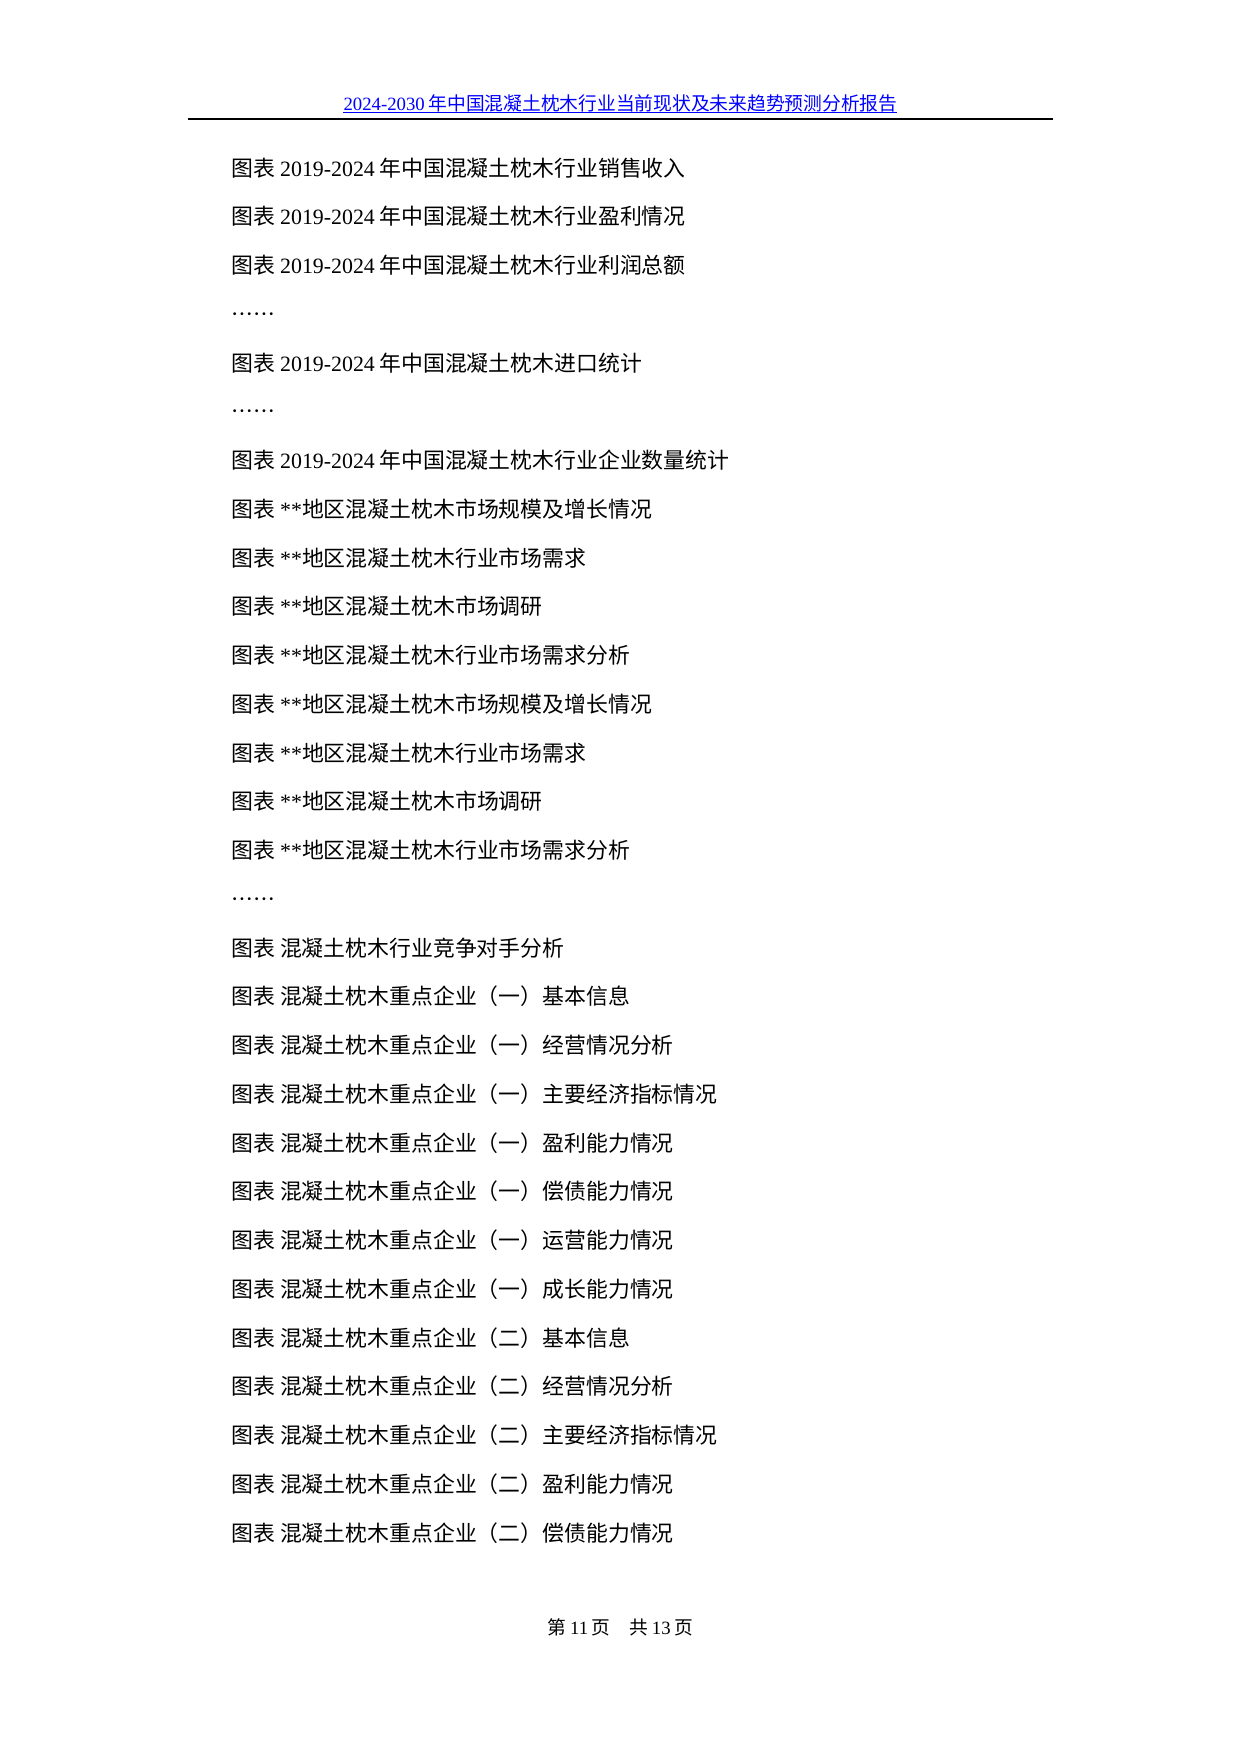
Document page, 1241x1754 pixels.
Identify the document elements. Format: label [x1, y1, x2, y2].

text [187, 150, 1053, 1548]
